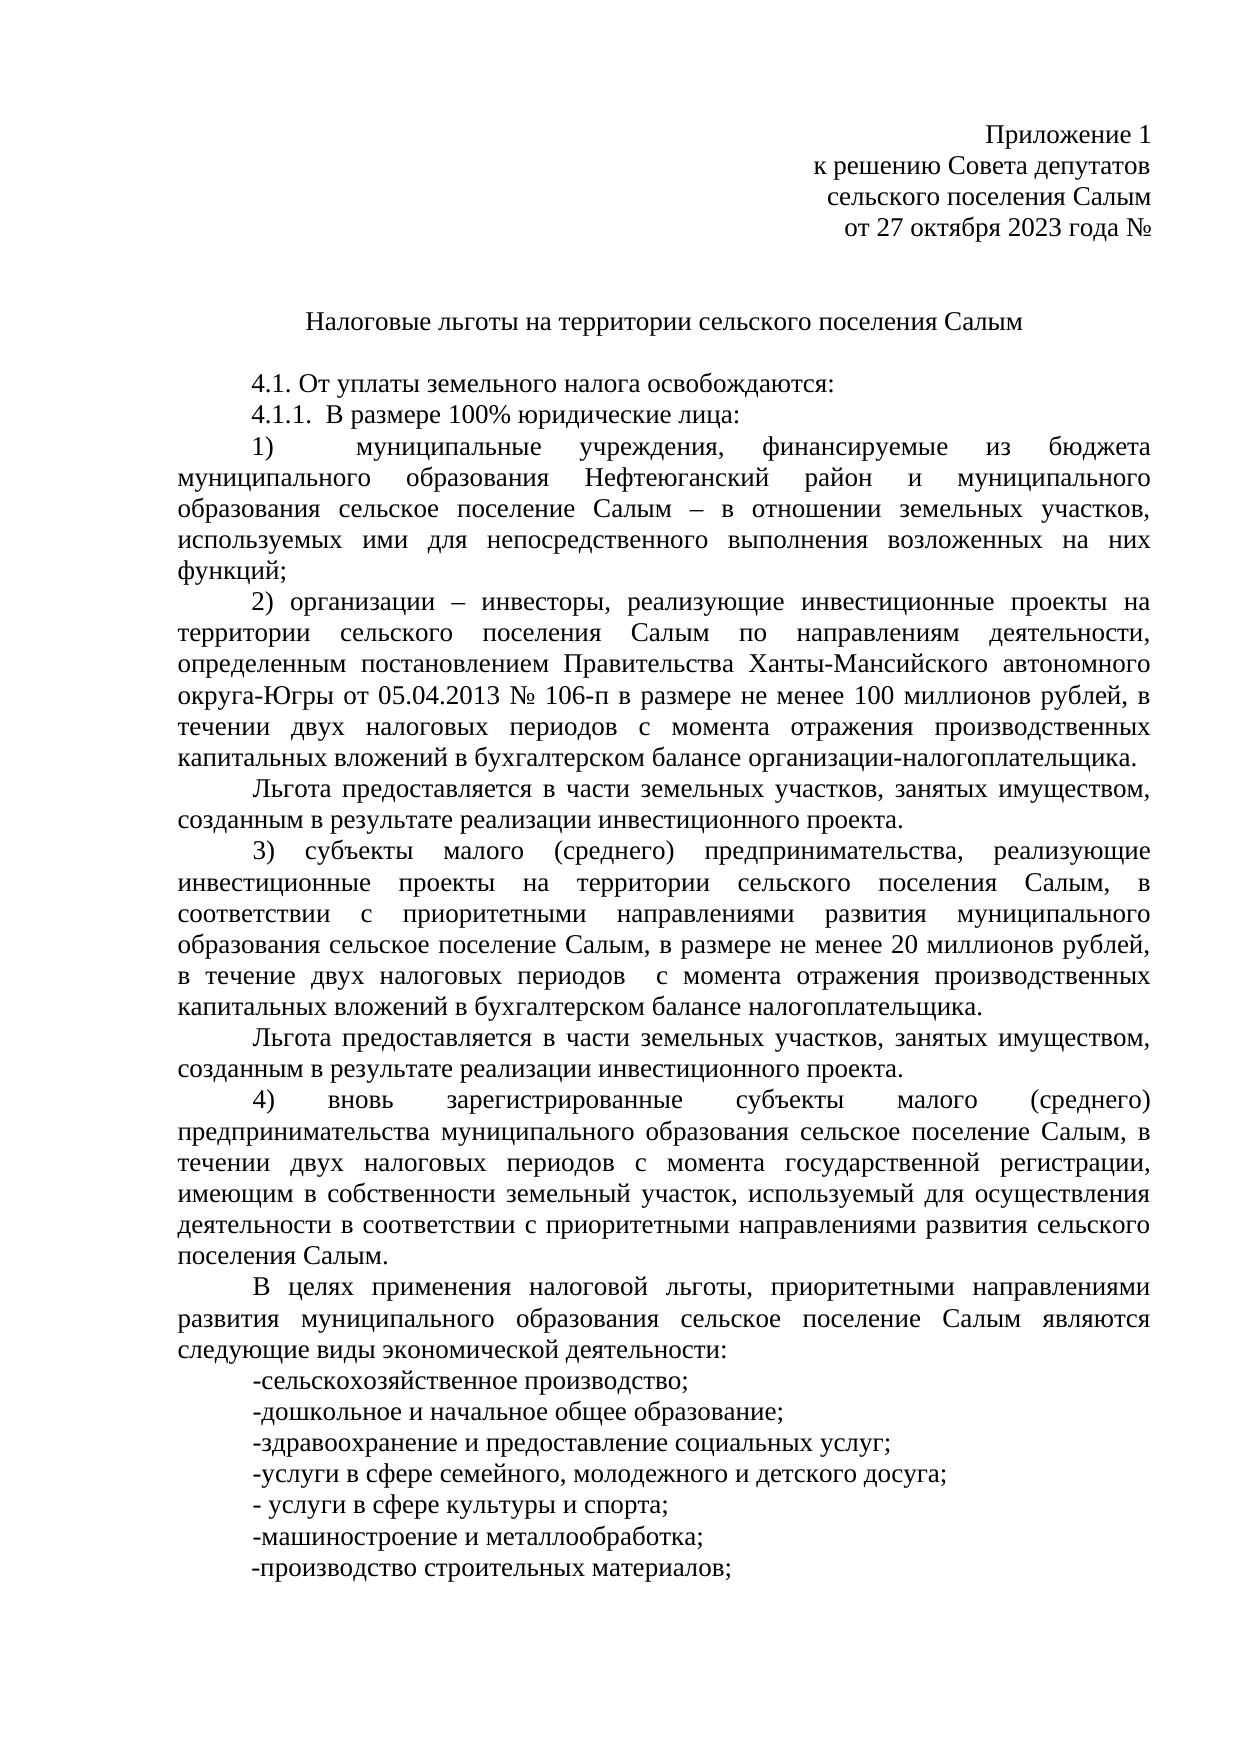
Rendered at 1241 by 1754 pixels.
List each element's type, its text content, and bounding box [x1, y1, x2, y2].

text 4) вновь зарегистрированные субъекты малого (среднего) предпринимательства муниципального образования сельское поселение Салым, в течении двух налоговых периодов с момента государственной регистрации, имеющим в собственности земельный участок, используемый для осуществления деятельности в соответствии с приоритетными направлениями развития сельского поселения Салым. [177, 1084, 1152, 1271]
text -дошкольное и начальное общее образование; [177, 1395, 1152, 1426]
text В целях применения налоговой льготы, приоритетными направлениями развития муниципального образования сельское поселение Салым являются следующие виды экономической деятельности: [177, 1271, 1152, 1364]
text 4.1. От уплаты земельного налога освобождаются: [177, 367, 1152, 398]
text Налоговые льготы на территории сельского поселения Салым [177, 305, 1152, 336]
text -услуги в сфере семейного, молодежного и детского досуга; [177, 1457, 1152, 1488]
text к решению Совета депутатов [177, 149, 1152, 180]
text от 27 октября 2023 года № [768, 212, 1152, 243]
text -сельскохозяйственное производство; [177, 1364, 1152, 1395]
text сельского поселения Салым [768, 180, 1152, 212]
text Льгота предоставляется в части земельных участков, занятых имуществом, созданным в результате реализации инвестиционного проекта. [177, 1021, 1152, 1084]
text -производство строительных материалов; [251, 1551, 1152, 1582]
text 2) организации – инвесторы, реализующие инвестиционные проекты на территории сельского поселения Салым по направлениям деятельности, определенным постановлением Правительства Ханты-Мансийского автономного округа-Югры от 05.04.2013 № 106-п в размере не менее 100 миллионов рублей, в течении двух налоговых периодов с момента отражения производственных капитальных вложений в бухгалтерском балансе организации-налогоплательщика. [177, 585, 1152, 772]
text - услуги в сфере культуры и спорта; [177, 1488, 1152, 1520]
text Приложение 1 [768, 118, 1152, 149]
text 3) субъекты малого (среднего) предпринимательства, реализующие инвестиционные проекты на территории сельского поселения Салым, в соответствии с приоритетными направлениями развития муниципального образования сельское поселение Салым, в размере не менее 20 миллионов рублей, в течение двух налоговых периодов с момента отражения производственных капитальных вложений в бухгалтерском балансе налогоплательщика. [177, 834, 1152, 1021]
list муниципальные учреждения, финансируемые из бюджета муниципального образования Нефтеюганский район и муниципального образования сельское поселение Салым – в отношении земельных участков, используемых ими для непосредственного выполнения возложенных на них функций; [177, 429, 1152, 585]
text -машиностроение и металлообработка; [177, 1520, 1152, 1551]
text 4.1.1. В размере 100% юридические лица: [177, 398, 1152, 429]
text -здравоохранение и предоставление социальных услуг; [177, 1426, 1152, 1457]
text Льгота предоставляется в части земельных участков, занятых имуществом, созданным в результате реализации инвестиционного проекта. [177, 772, 1152, 834]
